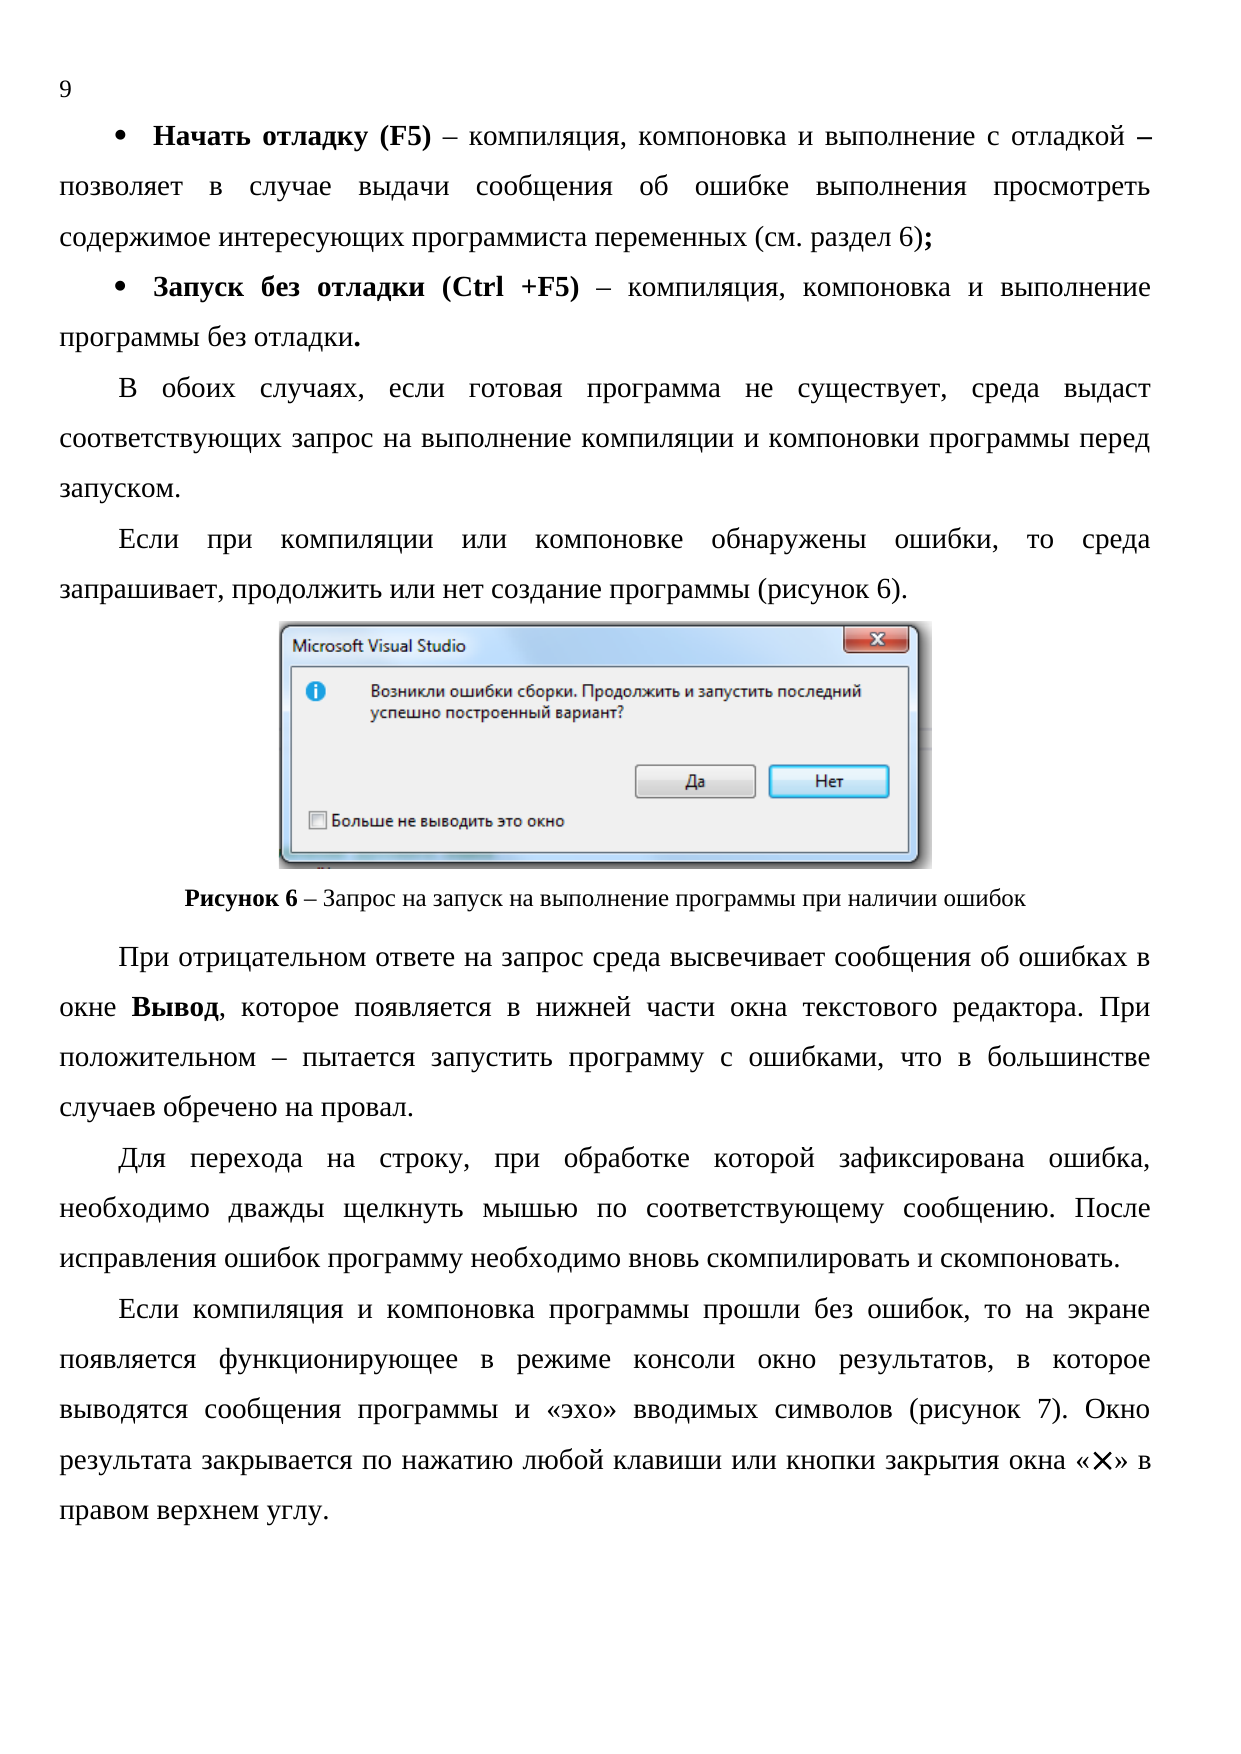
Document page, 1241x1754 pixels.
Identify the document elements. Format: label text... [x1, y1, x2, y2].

text Для перехода на строку, при обработке которой зафиксирована ошибка, необходимо дважды щелкнуть мышью по соответствующему сообщению. После исправления ошибок программу необходимо вновь скомпилировать и скомпоновать. [59, 1140, 1152, 1274]
text Если компиляция и компоновка программы прошли без ошибок, то на экране появляется функционирующее в режиме консоли окно результатов, в которое выводятся сообщения программы и «эхо» вводимых символов (рисунок 7). Окно результата закрывается по нажатию любой клавиши или кнопки закрытия окна «» в правом верхнем углу. [59, 1291, 1152, 1526]
text При отрицательном ответе на запрос среда высвечивает сообщения об ошибках в окне Вывод, которое появляется в нижней части окна текстового редактора. При положительном – пытается запустить программу с ошибками, что в большинстве случаев обречено на провал. [59, 939, 1152, 1123]
text Рисунок 6 – Запрос на запуск на выполнение программы при наличии ошибок [59, 883, 1152, 912]
list Начать отладку (F5) – компиляция, компоновка и выполнение с отладкой – позволяет в случае выдачи сообщения об ошибке выполнения просмотреть содержимое интересующих программиста переменных (см. раздел 6); [59, 118, 1152, 252]
text В обоих случаях, если готовая программа не существует, среда выдаст соответствующих запрос на выполнение компиляции и компоновки программы перед запуском. [59, 370, 1152, 504]
list Запуск без отладки (Ctrl +F5) – компиляция, компоновка и выполнение программы без отладки. [59, 269, 1152, 353]
picture [278, 621, 932, 869]
text Если при компиляции или компоновке обнаружены ошибки, то среда запрашивает, продолжить или нет создание программы (рисунок 6). [59, 521, 1152, 605]
